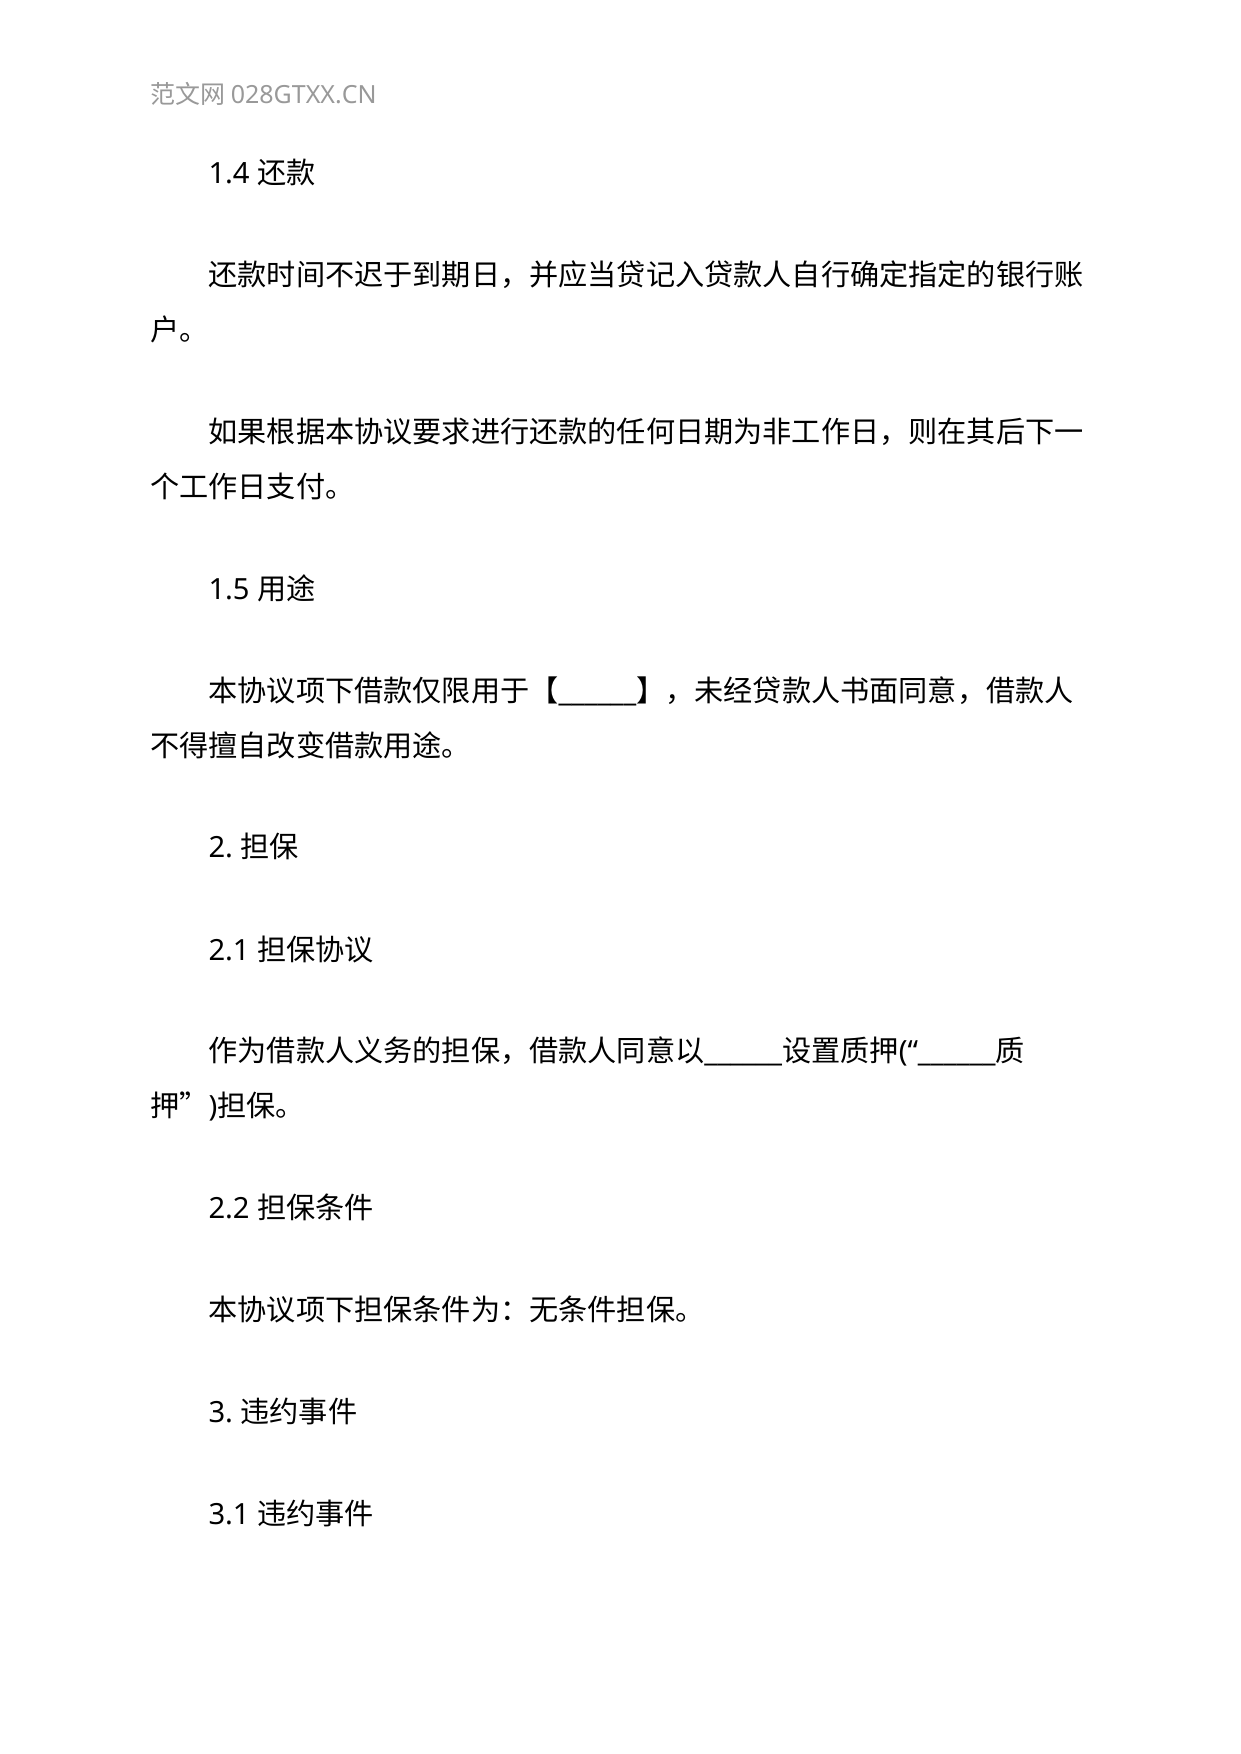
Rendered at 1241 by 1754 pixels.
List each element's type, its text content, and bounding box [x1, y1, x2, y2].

text 2.1 担保协议 [150, 926, 1090, 968]
text 2.2 担保条件 [150, 1185, 1090, 1227]
text 作为借款人义务的担保，借款人同意以______设置质押(“______质押”)担保。 [150, 1028, 1090, 1125]
text 还款时间不迟于到期日，并应当贷记入贷款人自行确定指定的银行账户。 [150, 252, 1090, 349]
text 3. 违约事件 [150, 1389, 1090, 1431]
text 如果根据本协议要求进行还款的任何日期为非工作日，则在其后下一个工作日支付。 [150, 409, 1090, 506]
text 1.4 还款 [150, 150, 1090, 192]
text 1.5 用途 [150, 565, 1090, 608]
text 本协议项下担保条件为：无条件担保。 [150, 1287, 1090, 1329]
text 本协议项下借款仅限用于【______】，未经贷款人书面同意，借款人不得擅自改变借款用途。 [150, 667, 1090, 764]
text 2. 担保 [150, 824, 1090, 866]
text 3.1 违约事件 [150, 1491, 1090, 1533]
